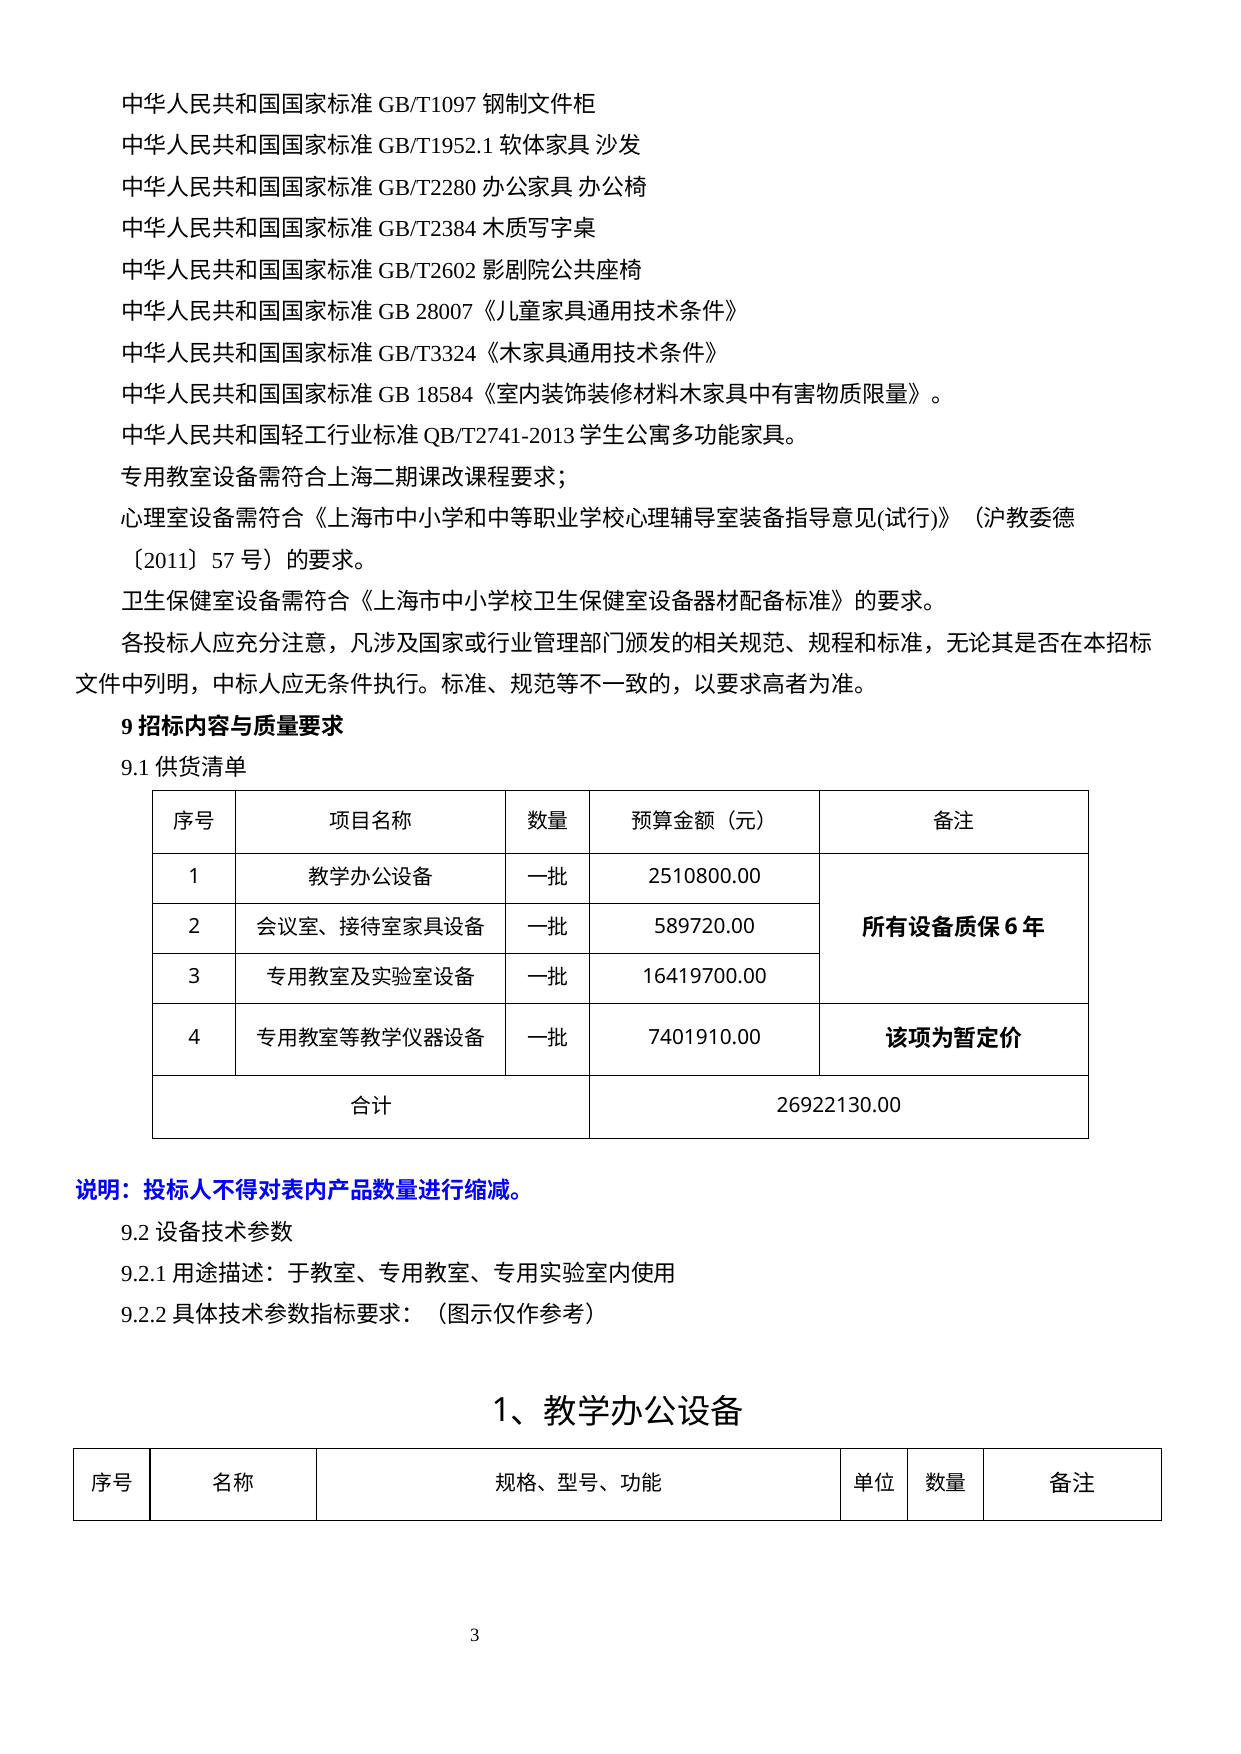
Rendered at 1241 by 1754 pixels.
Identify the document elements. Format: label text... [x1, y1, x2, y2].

text 专用教室设备需符合上海二期课改课程要求； [121, 459, 1165, 492]
table_cell 2 [153, 904, 235, 953]
text 心理室设备需符合《上海市中小学和中等职业学校心理辅导室装备指导意见(试行)》（沪教委德〔2011〕57 号）的要求。 [121, 500, 1165, 575]
text 中华人民共和国国家标准 GB/T2280 办公家具 办公椅 [75, 168, 1165, 202]
table_cell 专用教室及实验室设备 [236, 954, 505, 1003]
table_cell 数量 [908, 1449, 983, 1520]
text 9.2.1 用途描述：于教室、专用教室、专用实验室内使用 [75, 1255, 1165, 1288]
table_cell 4 [153, 1004, 235, 1075]
table_cell 单位 [841, 1449, 907, 1520]
table_header 数量 [506, 791, 589, 853]
text 中华人民共和国国家标准 GB/T1097 钢制文件柜 [75, 86, 1165, 119]
text 各投标人应充分注意，凡涉及国家或行业管理部门颁发的相关规范、规程和标准，无论其是否在本招标文件中列明，中标人应无条件执行。标准、规范等不一致的，以要求高者为准。 [75, 624, 1165, 699]
table_cell 专用教室等教学仪器设备 [236, 1004, 505, 1075]
table_header 备注 [820, 791, 1088, 853]
table_header 项目名称 [236, 791, 505, 853]
table_cell 该项为暂定价 [820, 1004, 1088, 1075]
text 中华人民共和国国家标准 GB 28007《儿童家具通用技术条件》 [75, 293, 1165, 326]
text 说明：投标人不得对表内产品数量进行缩减。 [75, 1172, 1165, 1205]
text 9.2.2 具体技术参数指标要求：（图示仅作参考） [75, 1296, 1165, 1329]
text 中华人民共和国国家标准 GB/T2602 影剧院公共座椅 [75, 251, 1165, 285]
table_cell 2510800.00 [590, 854, 819, 903]
table_cell 规格、型号、功能 [317, 1449, 840, 1520]
table_cell 合计 [153, 1076, 589, 1138]
table_cell 16419700.00 [590, 954, 819, 1003]
table_header 1、教学办公设备 [74, 1376, 1161, 1448]
table_cell 7401910.00 [590, 1004, 819, 1075]
text 卫生保健室设备需符合《上海市中小学校卫生保健室设备器材配备标准》的要求。 [75, 583, 1165, 616]
table_cell 一批 [506, 854, 589, 903]
table_cell 教学办公设备 [236, 854, 505, 903]
table_cell 序号 [74, 1449, 149, 1520]
text 中华人民共和国国家标准 GB 18584《室内装饰装修材料木家具中有害物质限量》。 [75, 376, 1165, 409]
table_cell 会议室、接待室家具设备 [236, 904, 505, 953]
text 9.2 设备技术参数 [75, 1213, 1165, 1247]
text 中华人民共和国国家标准 GB/T3324《木家具通用技术条件》 [75, 334, 1165, 368]
table_cell 所有设备质保6年 [820, 854, 1088, 1003]
table_cell 26922130.00 [590, 1076, 1088, 1138]
table_cell 589720.00 [590, 904, 819, 953]
table_header 序号 [153, 791, 235, 853]
table_header 预算金额（元） [590, 791, 819, 853]
table_cell 一批 [506, 904, 589, 953]
table_cell 备注 [984, 1449, 1161, 1520]
text 9 招标内容与质量要求 [75, 707, 1165, 741]
table_cell 3 [153, 954, 235, 1003]
table_cell 名称 [151, 1449, 316, 1520]
table_cell 1 [153, 854, 235, 903]
text 9.1 供货清单 [75, 749, 1165, 782]
text 中华人民共和国国家标准 GB/T2384 木质写字桌 [75, 210, 1165, 243]
table_cell 一批 [506, 954, 589, 1003]
text 中华人民共和国轻工行业标准QB/T2741-2013学生公寓多功能家具。 [75, 417, 1165, 451]
table_cell 一批 [506, 1004, 589, 1075]
text 中华人民共和国国家标准 GB/T1952.1 软体家具 沙发 [75, 127, 1165, 160]
